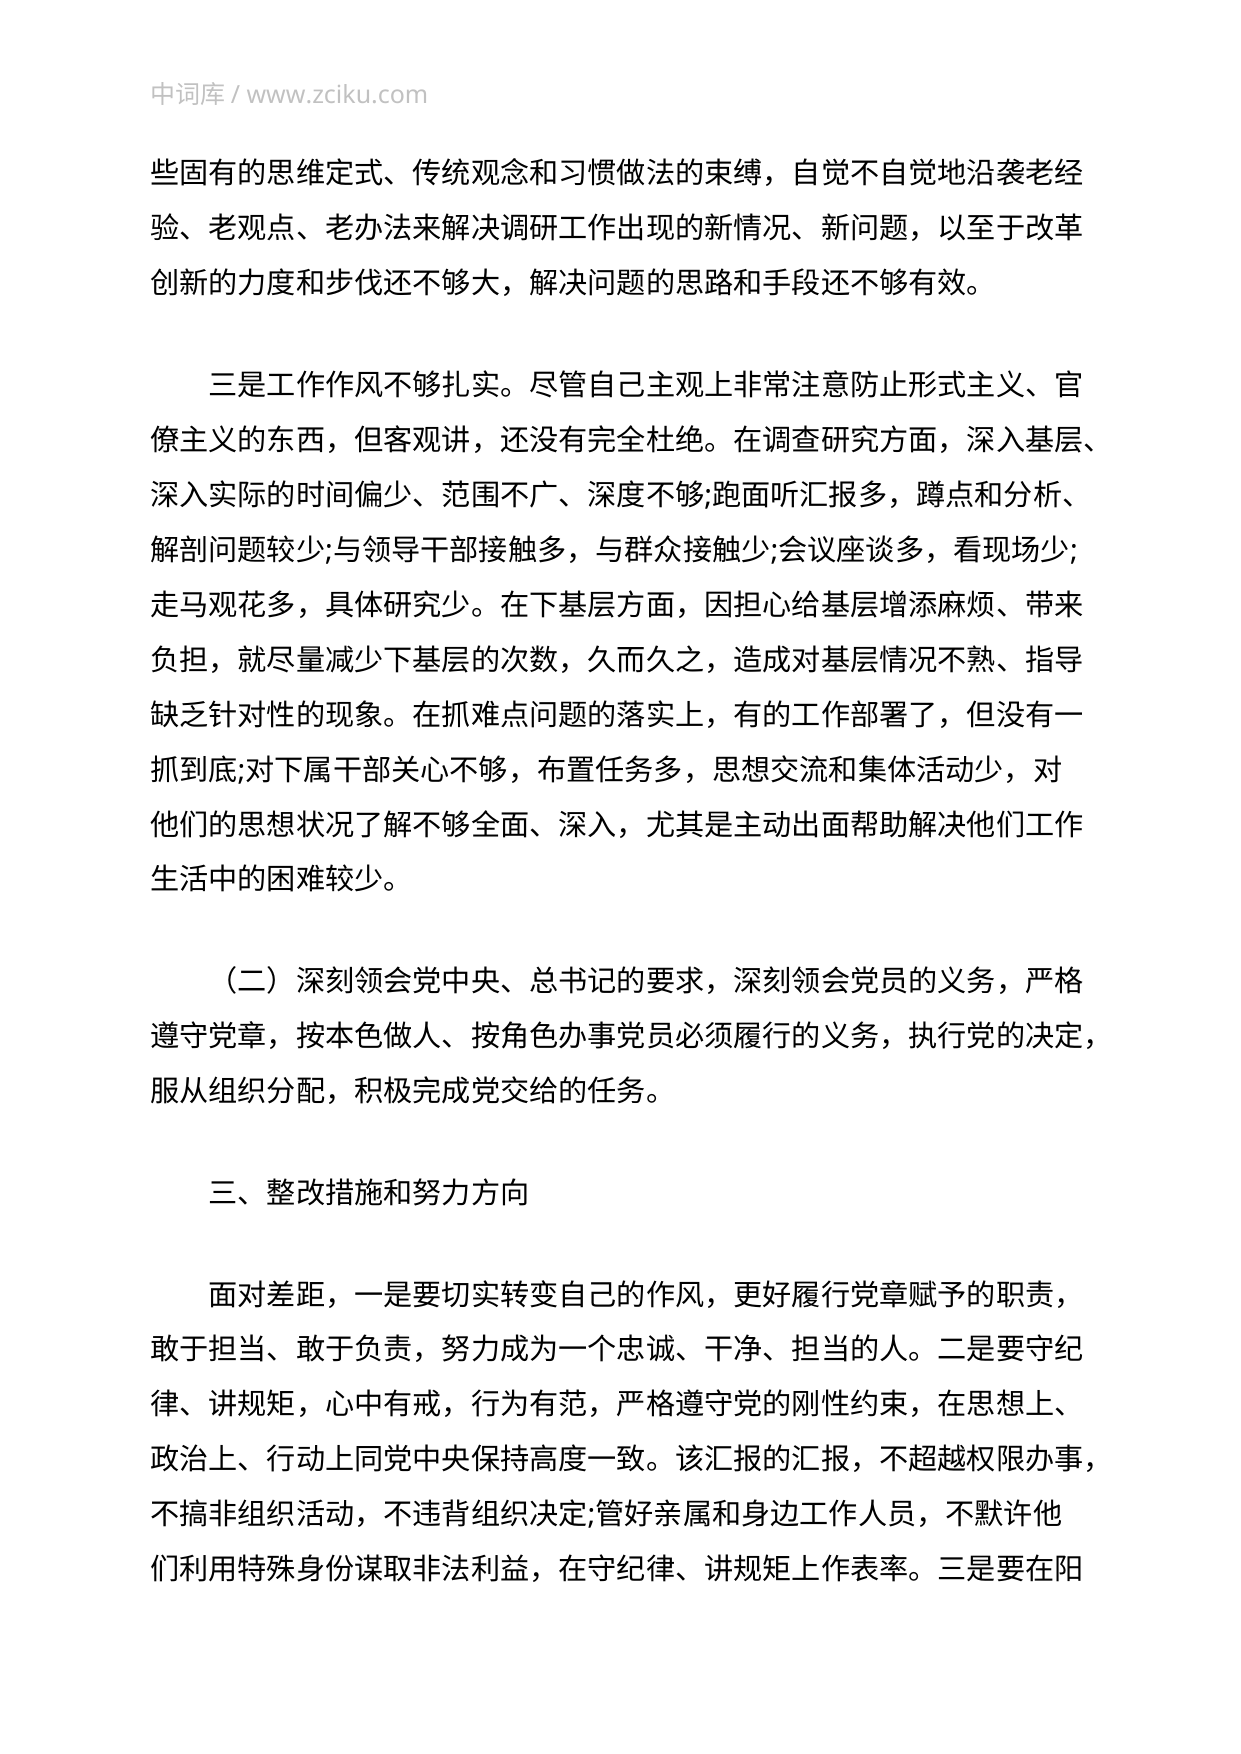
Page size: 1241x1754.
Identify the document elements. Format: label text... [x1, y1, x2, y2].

text （二）深刻领会党中央、总书记的要求，深刻领会党员的义务，严格遵守党章，按本色做人、按角色办事党员必须履行的义务，执行党的决定，服从组织分配，积极完成党交给的任务。 [150, 958, 1090, 1110]
text 三、整改措施和努力方向 [150, 1169, 1090, 1212]
text 三是工作作风不够扎实。尽管自己主观上非常注意防止形式主义、官僚主义的东西，但客观讲，还没有完全杜绝。在调查研究方面，深入基层、深入实际的时间偏少、范围不广、深度不够;跑面听汇报多，蹲点和分析、解剖问题较少;与领导干部接触多，与群众接触少;会议座谈多，看现场少;走马观花多，具体研究少。在下基层方面，因担心给基层增添麻烦、带来负担，就尽量减少下基层的次数，久而久之，造成对基层情况不熟、指导缺乏针对性的现象。在抓难点问题的落实上，有的工作部署了，但没有一抓到底;对下属干部关心不够，布置任务多，思想交流和集体活动少，对他们的思想状况了解不够全面、深入，尤其是主动出面帮助解决他们工作生活中的困难较少。 [150, 362, 1090, 898]
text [150, 150, 1090, 302]
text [150, 1271, 1090, 1588]
